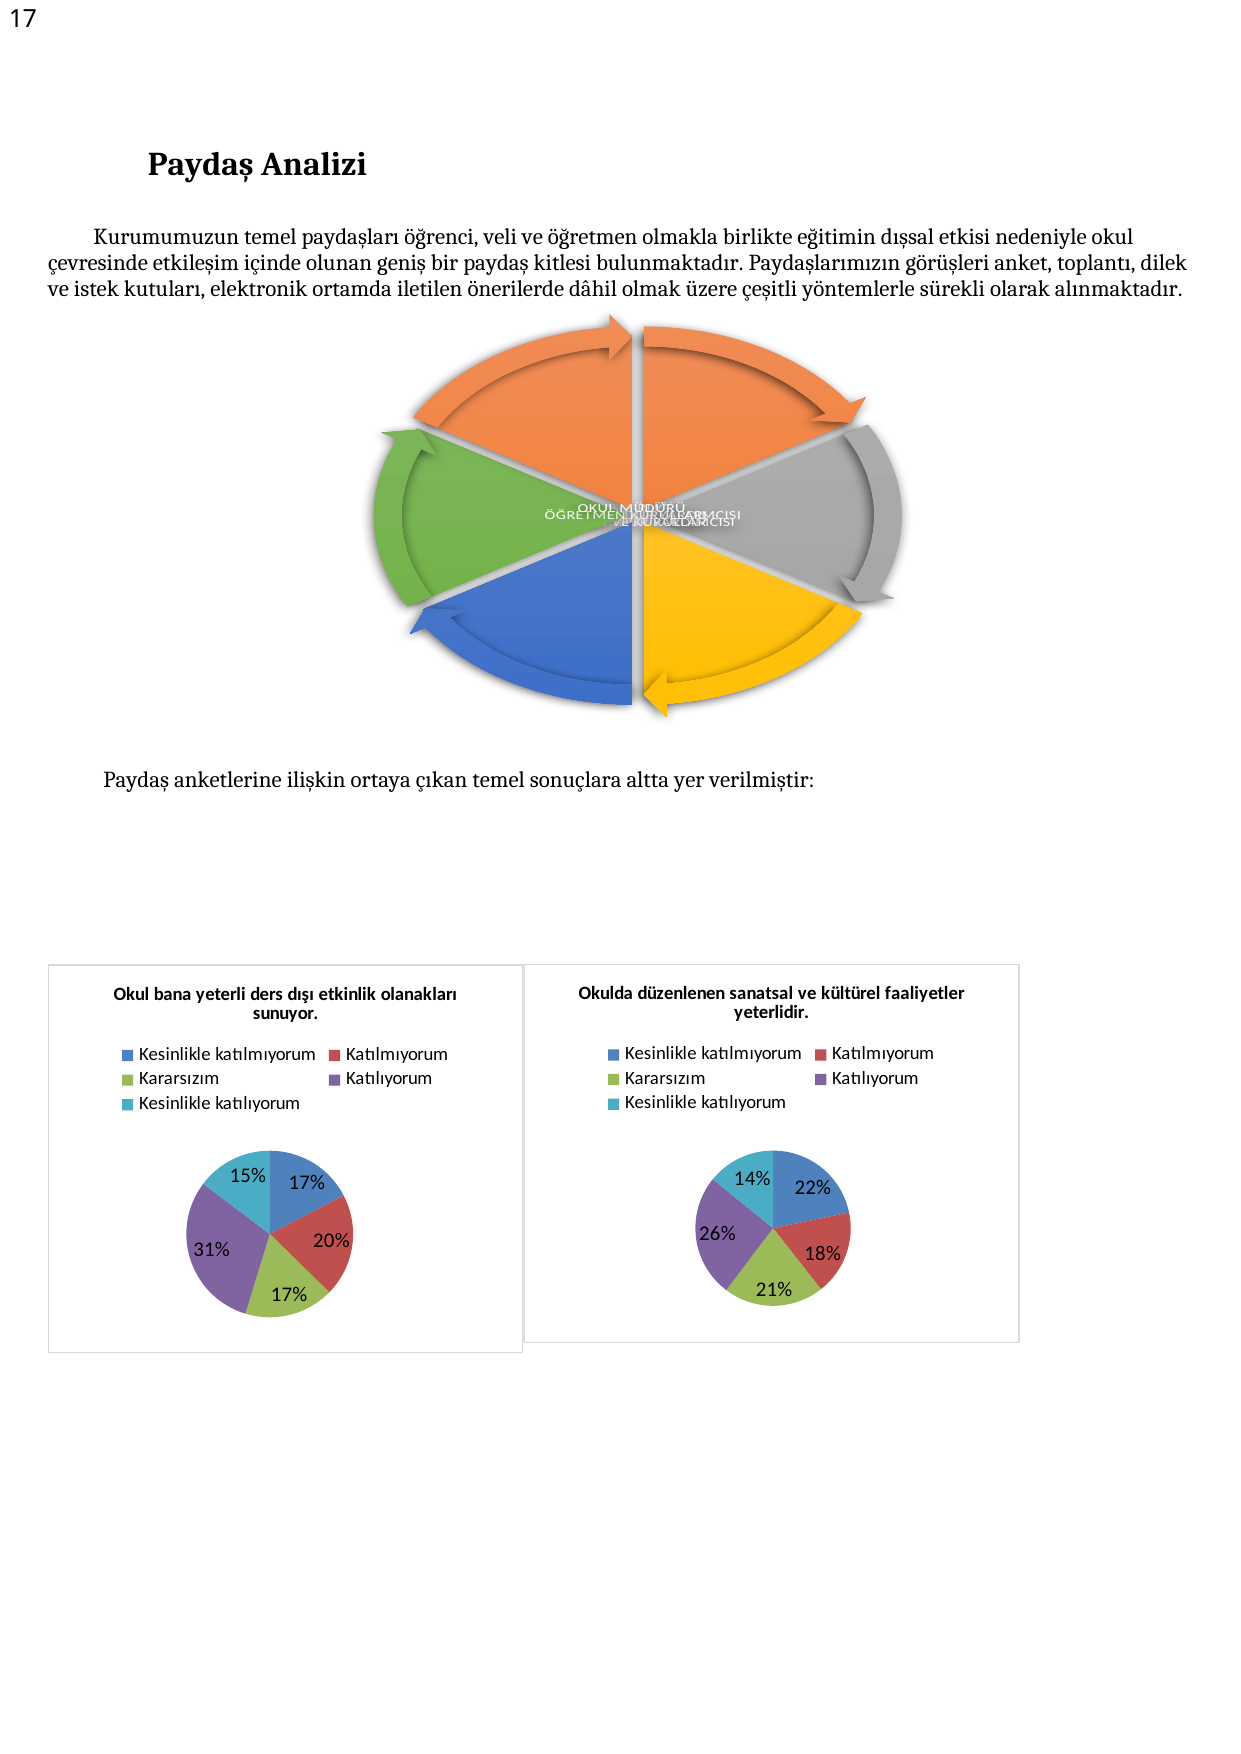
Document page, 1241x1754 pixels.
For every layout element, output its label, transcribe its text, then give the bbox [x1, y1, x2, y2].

subtitle Paydaş Analizi [148, 146, 1198, 184]
text Paydaş anketlerine ilişkin ortaya çıkan temel sonuçlara altta yer verilmiştir: [48, 766, 1198, 793]
text Kurumumuzun temel paydaşları öğrenci, veli ve öğretmen olmakla birlikte eğitimin dışsal etkisi nedeniyle okul çevresinde etkileşim içinde olunan geniş bir paydaş kitlesi bulunmaktadır. Paydaşlarımızın görüşleri anket, toplantı, dilek ve istek kutuları, elektronik ortamda iletilen önerilerde dâhil olmak üzere çeşitli yöntemlerle sürekli olarak alınmaktadır. [48, 223, 1198, 302]
